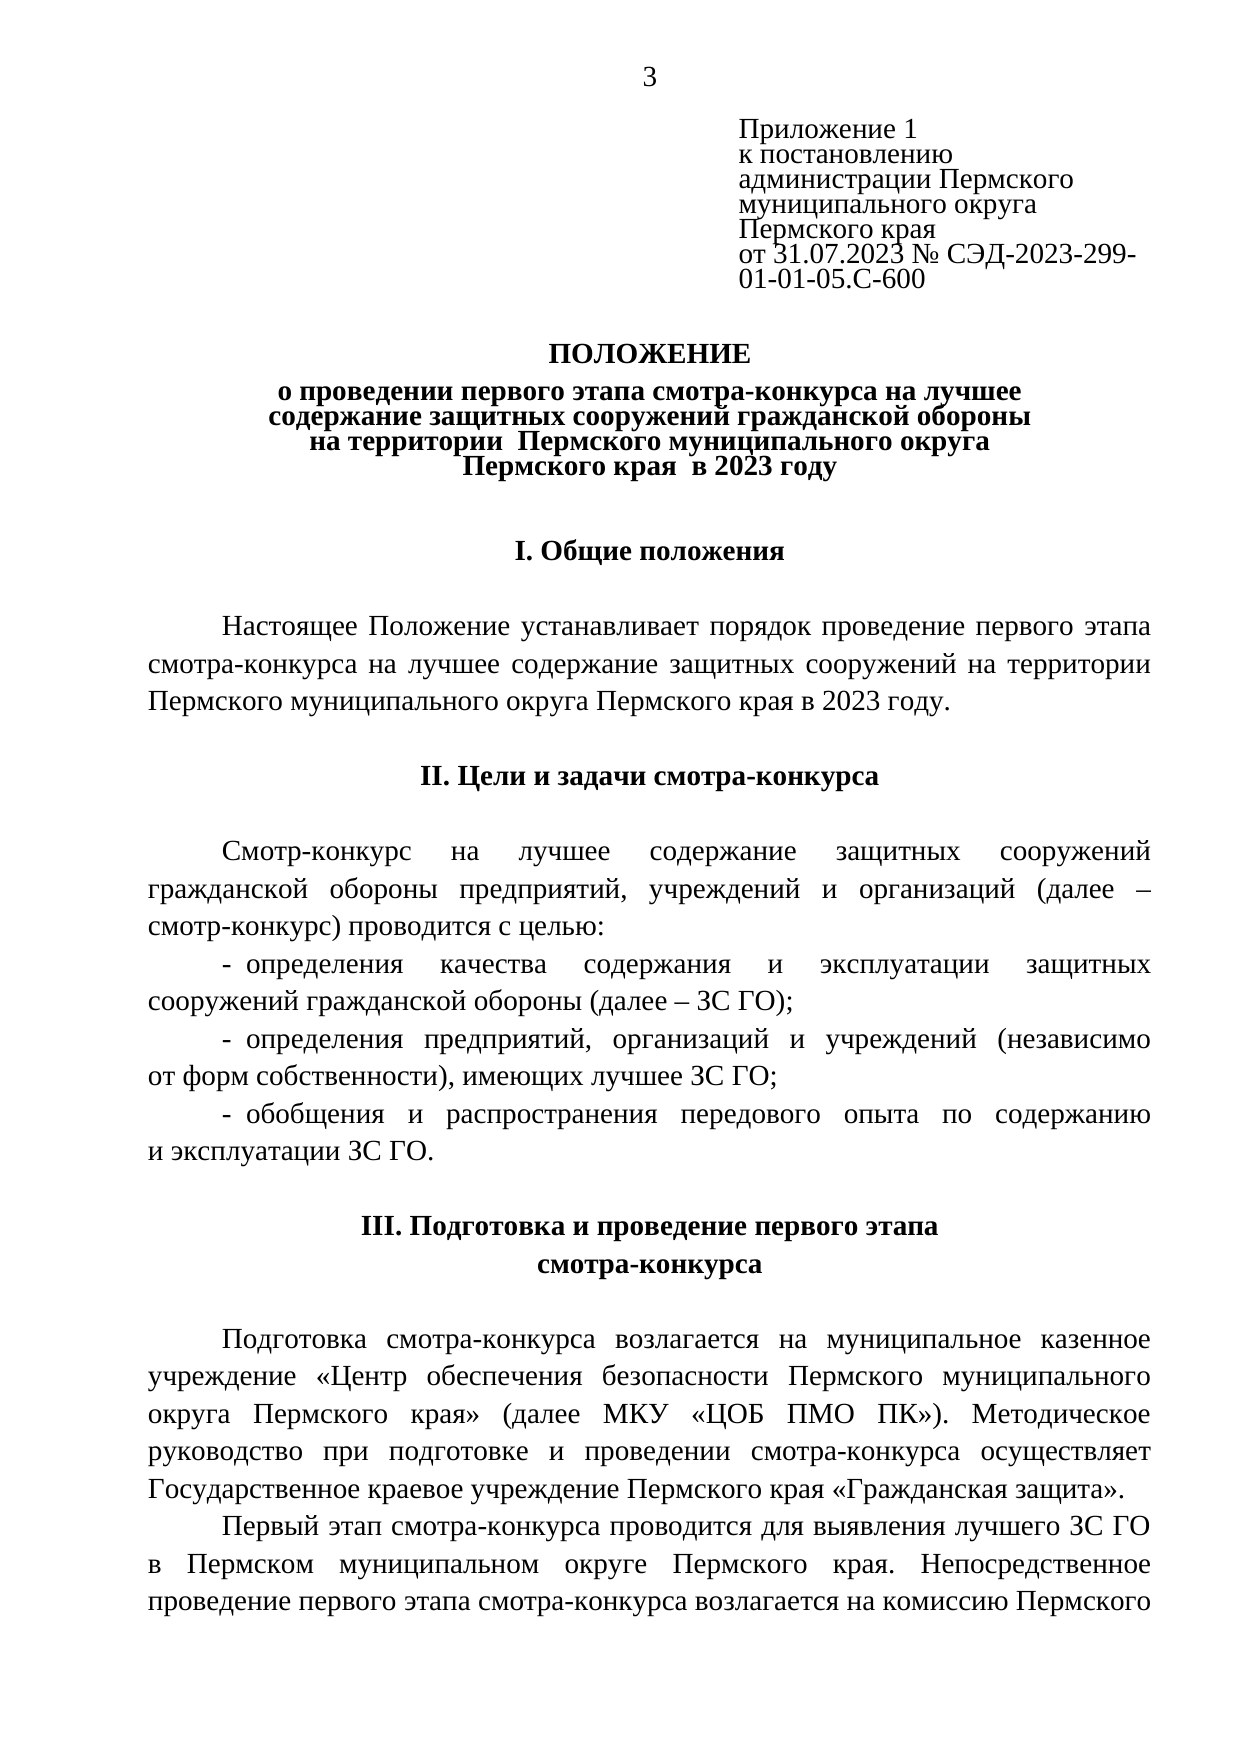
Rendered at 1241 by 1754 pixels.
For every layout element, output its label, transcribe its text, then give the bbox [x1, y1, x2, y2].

text Смотр-конкурс на лучшее содержание защитных сооружений гражданской обороны предприятий, учреждений и организаций (далее – смотр-конкурс) проводится с целью: [148, 831, 1152, 943]
text ПОЛОЖЕНИЕ [148, 343, 1152, 368]
text III. Подготовка и проведение первого этапа смотра-конкурса [148, 1206, 1152, 1281]
text - определения предприятий, организаций и учреждений (независимо от форм собственности), имеющих лучшее ЗС ГО; [148, 1018, 1152, 1093]
text от 31.07.2023 № СЭД-2023-299-01-01-05.С-600 [738, 243, 1152, 293]
text I. Общие положения [148, 531, 1152, 568]
text Приложение 1 [738, 118, 1152, 143]
text - определения качества содержания и эксплуатации защитных сооружений гражданской обороны (далее – ЗС ГО); [148, 943, 1152, 1018]
text к постановлению администрации Пермского муниципального округа Пермского края [738, 143, 1152, 243]
text Пермского края в 2023 году [148, 456, 1152, 481]
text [148, 1506, 1152, 1618]
text II. Цели и задачи смотра-конкурса [148, 756, 1152, 793]
text Подготовка смотра-конкурса возлагается на муниципальное казенное учреждение «Центр обеспечения безопасности Пермского муниципального округа Пермского края» (далее МКУ «ЦОБ ПМО ПК»). Методическое руководство при подготовке и проведении смотра-конкурса осуществляет Государственное краевое учреждение Пермского края «Гражданская защита». [148, 1318, 1152, 1506]
text на территории Пермского муниципального округа [148, 431, 1152, 456]
text содержание защитных сооружений гражданской обороны [148, 406, 1152, 431]
text - обобщения и распространения передового опыта по содержанию и эксплуатации ЗС ГО. [148, 1093, 1152, 1168]
text о проведении первого этапа смотра-конкурса на лучшее [148, 381, 1152, 406]
text Настоящее Положение устанавливает порядок проведение первого этапа смотра-конкурса на лучшее содержание защитных сооружений на территории Пермского муниципального округа Пермского края в 2023 году. [148, 606, 1152, 718]
